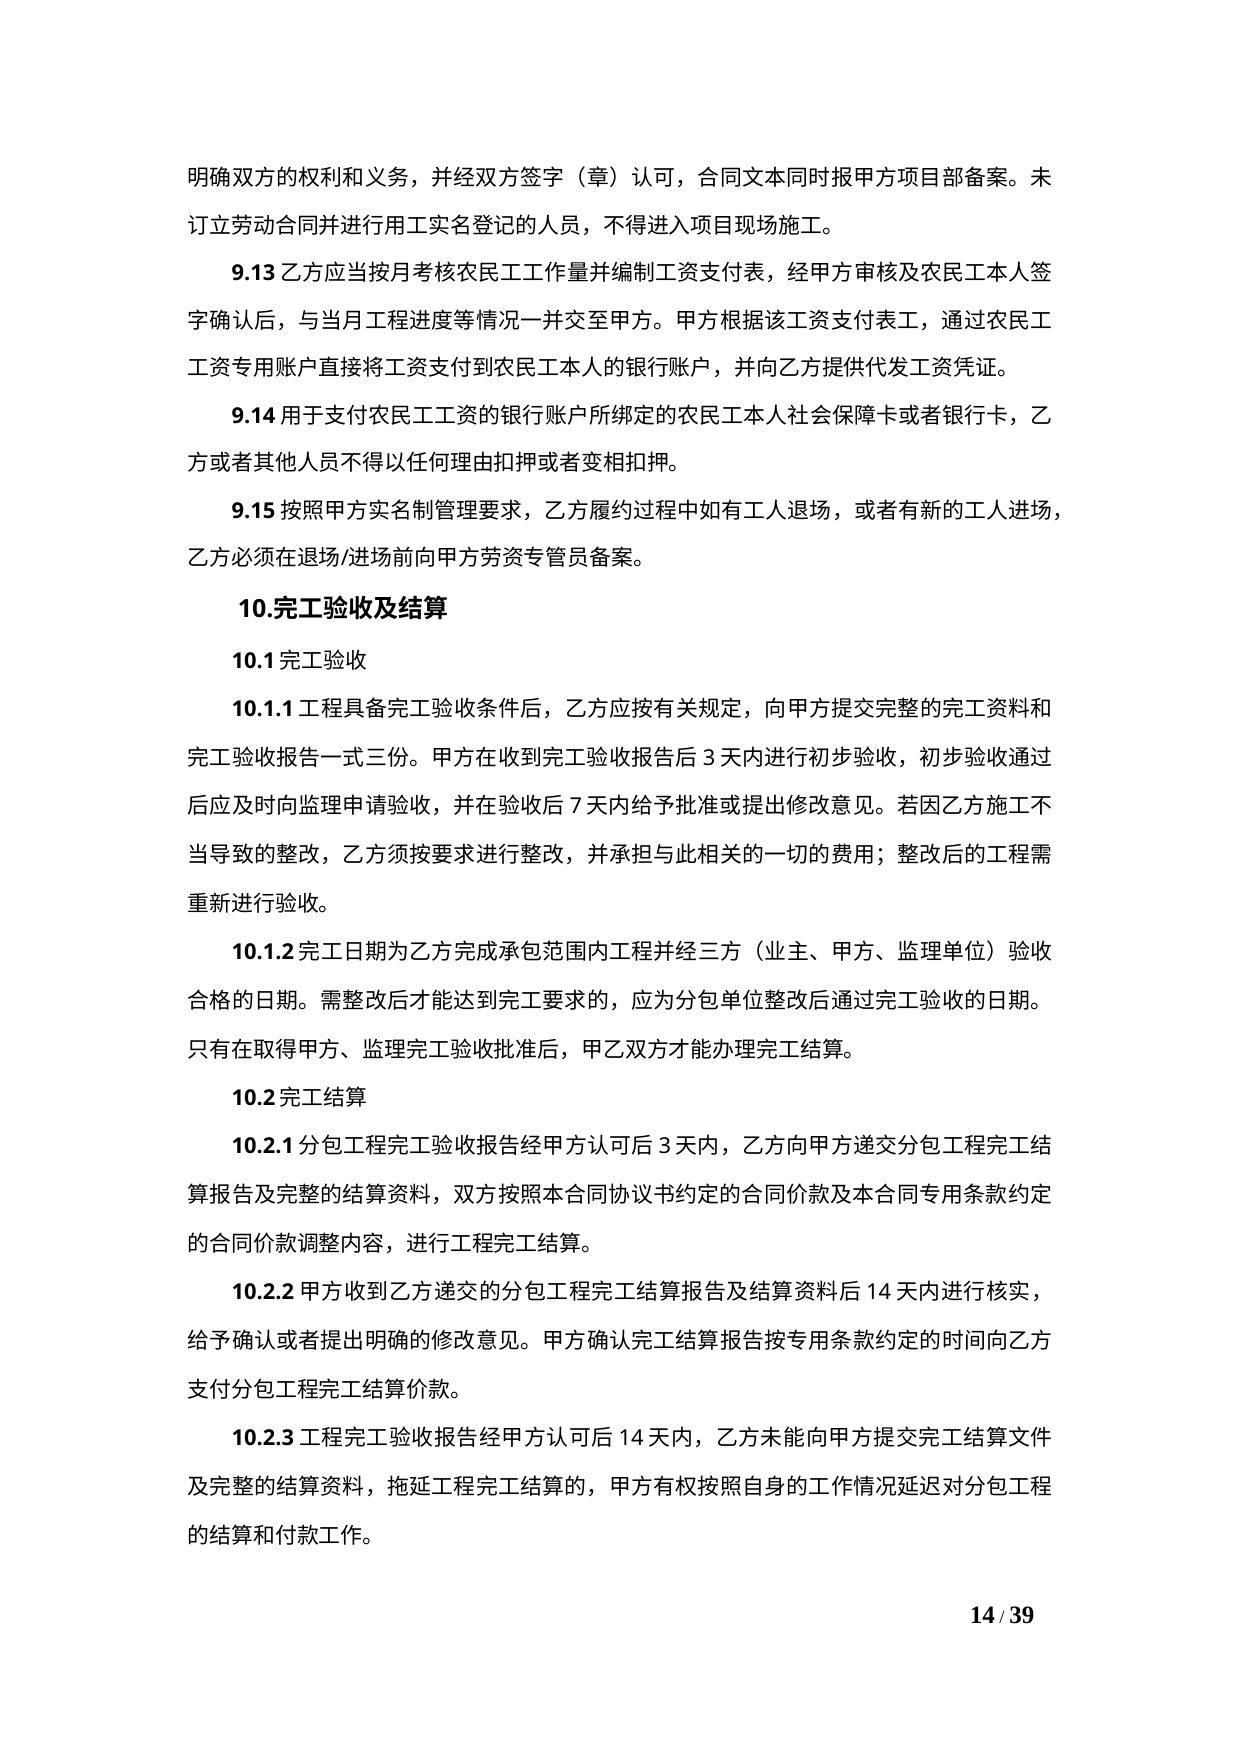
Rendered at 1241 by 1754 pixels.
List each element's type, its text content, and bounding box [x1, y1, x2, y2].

text 10.2.3工程完工验收报告经甲方认可后14天内，乙方未能向甲方提交完工结算文件及完整的结算资料，拖延工程完工结算的，甲方有权按照自身的工作情况延迟对分包工程的结算和付款工作。 [187, 1420, 1053, 1550]
text 10.1.1工程具备完工验收条件后，乙方应按有关规定，向甲方提交完整的完工资料和完工验收报告一式三份。甲方在收到完工验收报告后3天内进行初步验收，初步验收通过后应及时向监理申请验收，并在验收后7天内给予批准或提出修改意见。若因乙方施工不当导致的整改，乙方须按要求进行整改，并承担与此相关的一切的费用；整改后的工程需重新进行验收。 [187, 691, 1053, 918]
text 10.2.2甲方收到乙方递交的分包工程完工结算报告及结算资料后14天内进行核实，给予确认或者提出明确的修改意见。甲方确认完工结算报告按专用条款约定的时间向乙方支付分包工程完工结算价款。 [187, 1274, 1053, 1404]
text 10.完工验收及结算 [187, 588, 1053, 624]
text 9.15按照甲方实名制管理要求，乙方履约过程中如有工人退场，或者有新的工人进场，乙方必须在退场/进场前向甲方劳资专管员备案。 [187, 493, 1053, 572]
text 9.13乙方应当按月考核农民工工作量并编制工资支付表，经甲方审核及农民工本人签字确认后，与当月工程进度等情况一并交至甲方。甲方根据该工资支付表工，通过农民工工资专用账户直接将工资支付到农民工本人的银行账户，并向乙方提供代发工资凭证。 [187, 255, 1053, 382]
text 10.2.1分包工程完工验收报告经甲方认可后3天内，乙方向甲方递交分包工程完工结算报告及完整的结算资料，双方按照本合同协议书约定的合同价款及本合同专用条款约定的合同价款调整内容，进行工程完工结算。 [187, 1128, 1053, 1258]
text 10.1.2完工日期为乙方完成承包范围内工程并经三方（业主、甲方、监理单位）验收合格的日期。需整改后才能达到完工要求的，应为分包单位整改后通过完工验收的日期。只有在取得甲方、监理完工验收批准后，甲乙双方才能办理完工结算。 [187, 934, 1053, 1064]
text 10.1完工验收 [187, 642, 1053, 675]
text 10.2完工结算 [187, 1080, 1053, 1112]
text 9.14用于支付农民工工资的银行账户所绑定的农民工本人社会保障卡或者银行卡，乙方或者其他人员不得以任何理由扣押或者变相扣押。 [187, 398, 1053, 477]
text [187, 160, 1053, 239]
